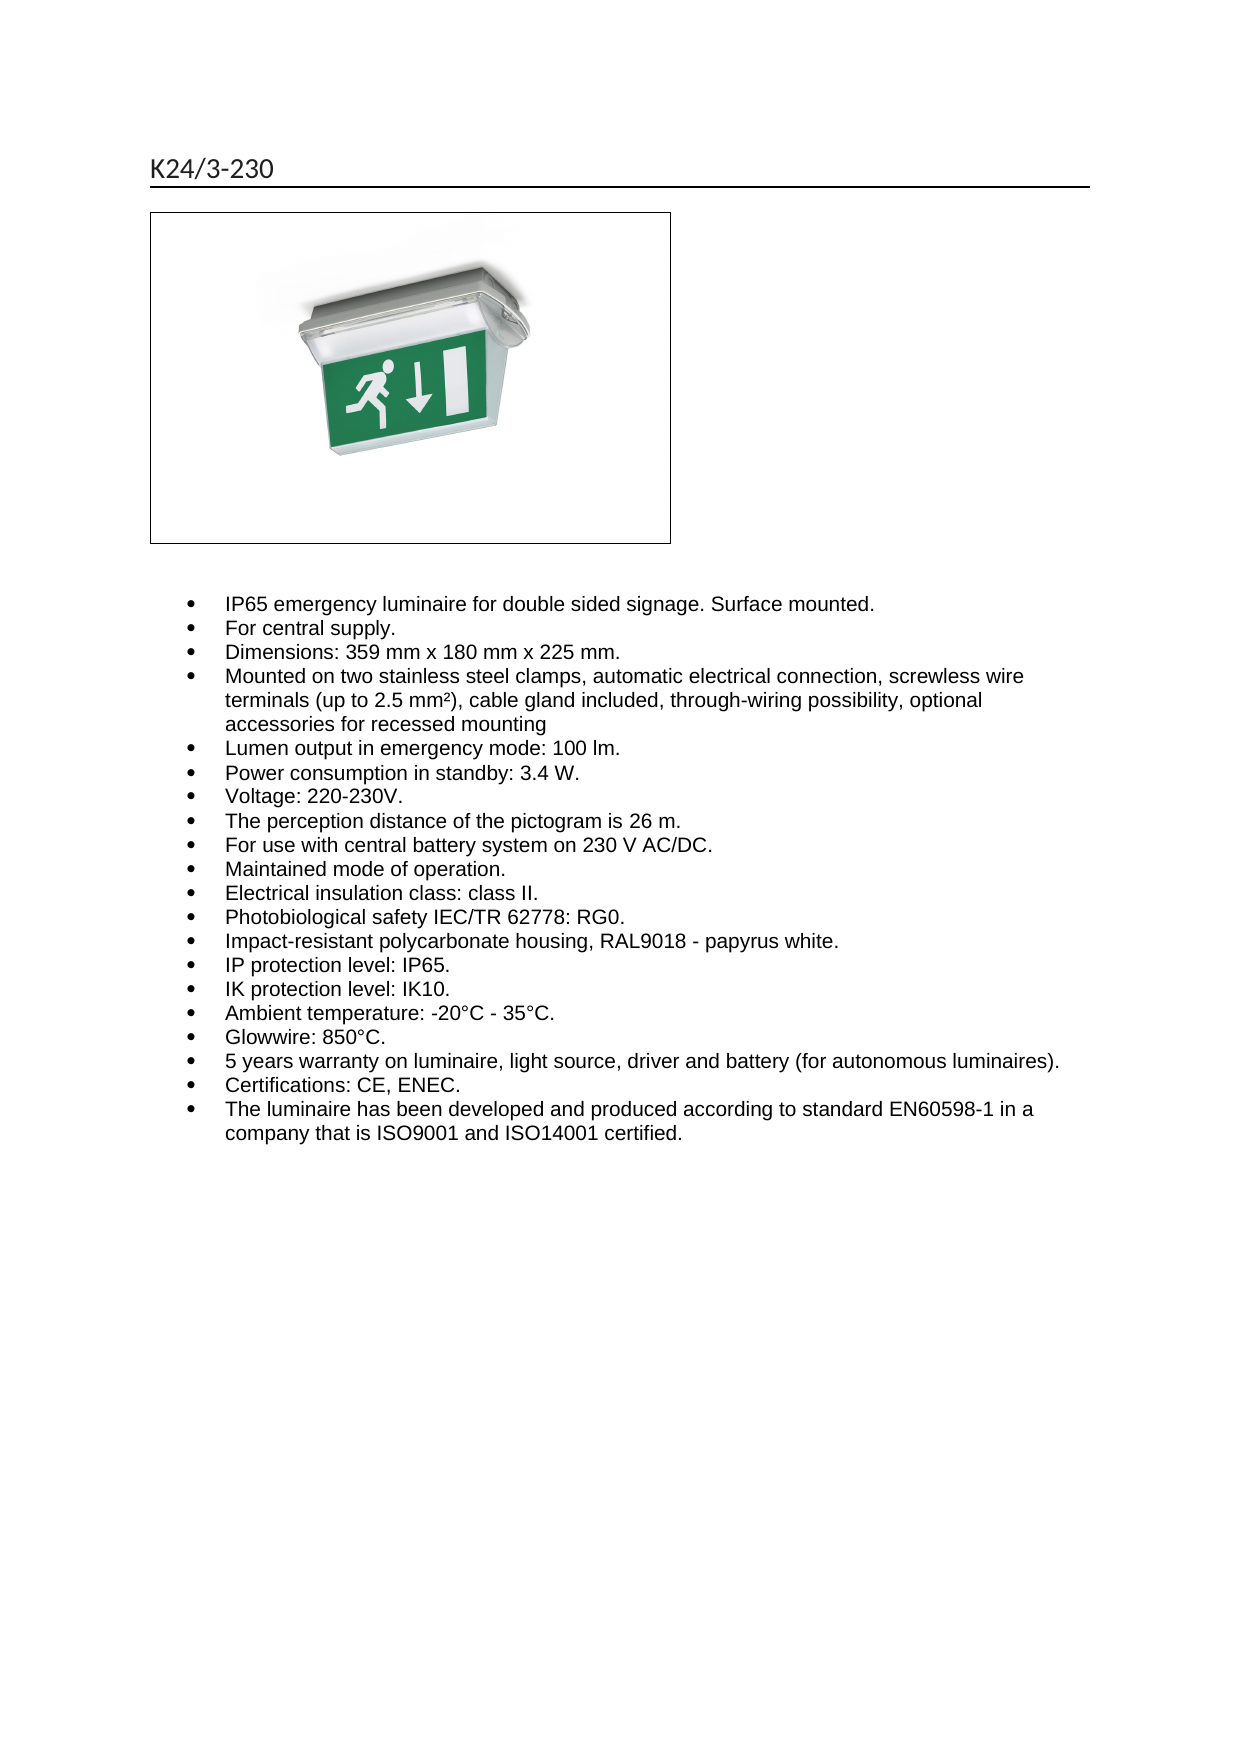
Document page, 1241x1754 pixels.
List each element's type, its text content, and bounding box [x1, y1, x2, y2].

list Voltage: 220-230V. [187, 784, 1090, 808]
list 5 years warranty on luminaire, light source, driver and battery (for autonomous luminaires). [187, 1049, 1090, 1073]
list Maintained mode of operation. [187, 857, 1090, 881]
list IP protection level: IP65. [187, 953, 1090, 977]
text K24/3-230 [150, 150, 1090, 186]
list Ambient temperature: -20°C - 35°C. [187, 1001, 1090, 1025]
picture [151, 213, 670, 543]
list Impact-resistant polycarbonate housing, RAL9018 - papyrus white. [187, 929, 1090, 953]
list The perception distance of the pictogram is 26 m. [187, 808, 1090, 832]
list IK protection level: IK10. [187, 977, 1090, 1001]
list Glowwire: 850°C. [187, 1025, 1090, 1049]
list Electrical insulation class: class II. [187, 881, 1090, 905]
list Certifications: CE, ENEC. [187, 1073, 1090, 1097]
list Mounted on two stainless steel clamps, automatic electrical connection, screwless wire terminals (up to 2.5 mm²), cable gland included, through-wiring possibility, optional accessories for recessed mounting [187, 664, 1090, 736]
list For use with central battery system on 230 V AC/DC. [187, 832, 1090, 857]
list The luminaire has been developed and produced according to standard EN60598-1 in a company that is ISO9001 and ISO14001 certified. [187, 1097, 1090, 1145]
list Photobiological safety IEC/TR 62778: RG0. [187, 905, 1090, 929]
list IP65 emergency luminaire for double sided signage. Surface mounted. [187, 592, 1090, 616]
list Lumen output in emergency mode: 100 lm. [187, 736, 1090, 760]
list Power consumption in standby: 3.4 W. [187, 760, 1090, 784]
list Dimensions: 359 mm x 180 mm x 225 mm. [187, 640, 1090, 664]
list For central supply. [187, 616, 1090, 640]
